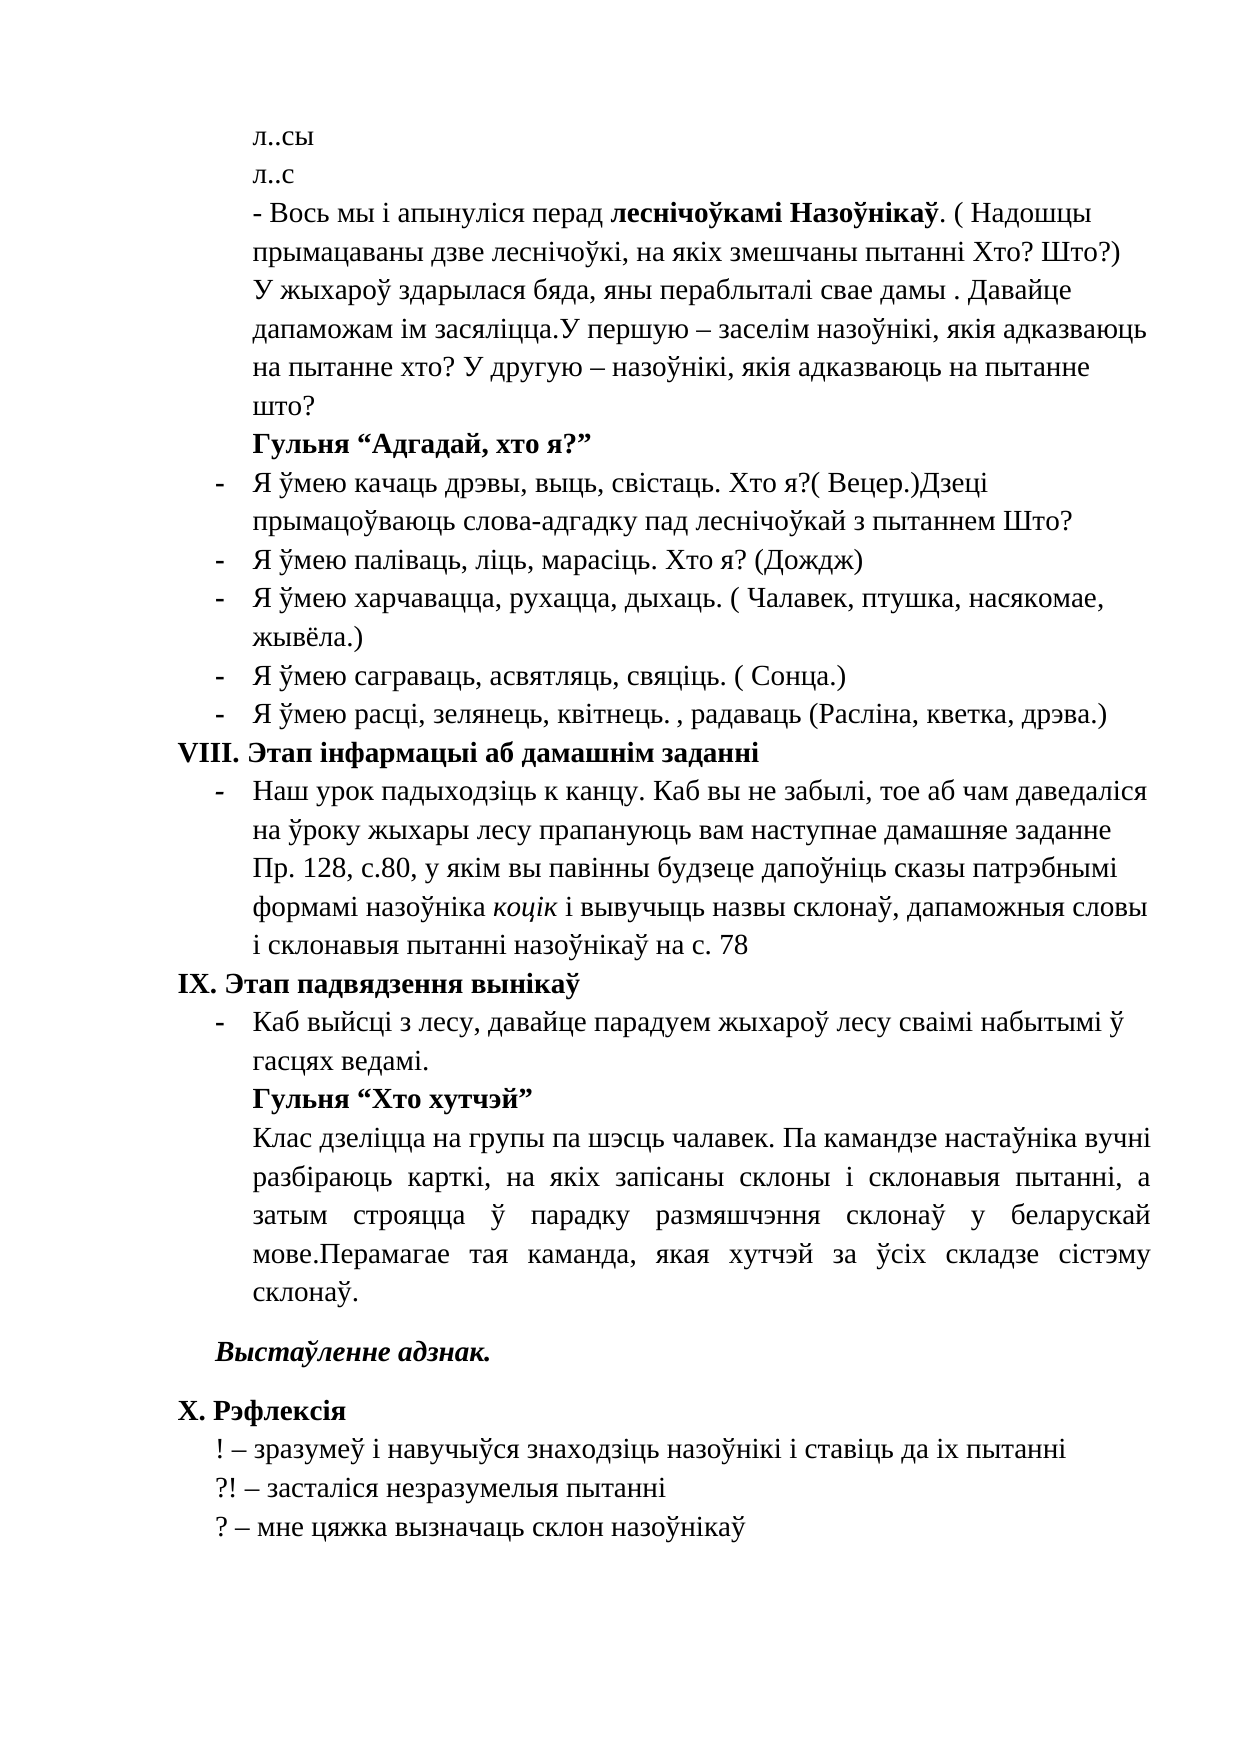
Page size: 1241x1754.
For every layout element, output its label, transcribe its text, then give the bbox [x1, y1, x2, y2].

text ІХ. Этап падвядзення вынікаў [177, 966, 1152, 999]
text Х. Рэфлексія [177, 1393, 1152, 1427]
list л..сы [252, 118, 1152, 152]
text ?! – засталіся незразумелыя пытанні [215, 1470, 1152, 1504]
text Выстаўленне адзнак. [215, 1334, 1152, 1367]
list Каб выйсці з лесу, давайце парадуем жыхароў лесу сваімі набытымі ў гасцях ведамі. [215, 1004, 1152, 1077]
list Гульня “Хто хутчэй” [252, 1082, 1152, 1115]
list - Вось мы і апынуліся перад леснічоўкамі Назоўнікаў. ( Надошцы прымацаваны дзве леснічоўкі, на якіх змешчаны пытанні Хто? Што?) [252, 195, 1152, 267]
list Я ўмею качаць дрэвы, выць, свістаць. Хто я?( Вецер.)Дзеці прымацоўваюць слова-адгадку пад леснічоўкай з пытаннем Што? [215, 465, 1152, 537]
list Гульня “Адгадай, хто я?” [252, 426, 1152, 460]
text VІІІ. Этап інфармацыі аб дамашнім заданні [177, 735, 1152, 768]
list Наш урок падыходзіць к канцу. Каб вы не забылі, тое аб чам даведаліся на ўроку жыхары лесу прапануюць вам наступнае дамашняе заданне Пр. 128, с.80, у якім вы павінны будзеце дапоўніць сказы патрэбнымі формамі назоўніка коцік і вывучыць назвы склонаў, дапаможныя словы і склонавыя пытанні назоўнікаў на с. 78 [215, 773, 1152, 961]
list Я ўмею расці, зелянець, квітнець. , радаваць (Расліна, кветка, дрэва.) [215, 696, 1152, 730]
list Клас дзеліцца на групы па шэсць чалавек. Па камандзе настаўніка вучні разбіраюць карткі, на якіх запісаны склоны і склонавыя пытанні, а затым строяцца ў парадку размяшчэння склонаў у беларускай мове.Перамагае тая каманда, якая хутчэй за ўсіх складзе сістэму склонаў. [252, 1120, 1152, 1308]
list Я ўмею саграваць, асвятляць, свяціць. ( Сонца.) [215, 658, 1152, 691]
list л..с [252, 157, 1152, 190]
list Я ўмею харчавацца, рухацца, дыхаць. ( Чалавек, птушка, насякомае, жывёла.) [215, 581, 1152, 653]
list У жыхароў здарылася бяда, яны пераблыталі свае дамы . Давайце дапаможам ім засяліцца.У першую – заселім назоўнікі, якія адказваюць на пытанне хто? У другую – назоўнікі, якія адказваюць на пытанне што? [252, 272, 1152, 421]
text ? – мне цяжка вызначаць склон назоўнікаў [215, 1509, 1152, 1542]
text ! – зразумеў і навучыўся знаходзіць назоўнікі і ставіць да іх пытанні [215, 1432, 1152, 1465]
list Я ўмею паліваць, ліць, марасіць. Хто я? (Дождж) [215, 542, 1152, 576]
